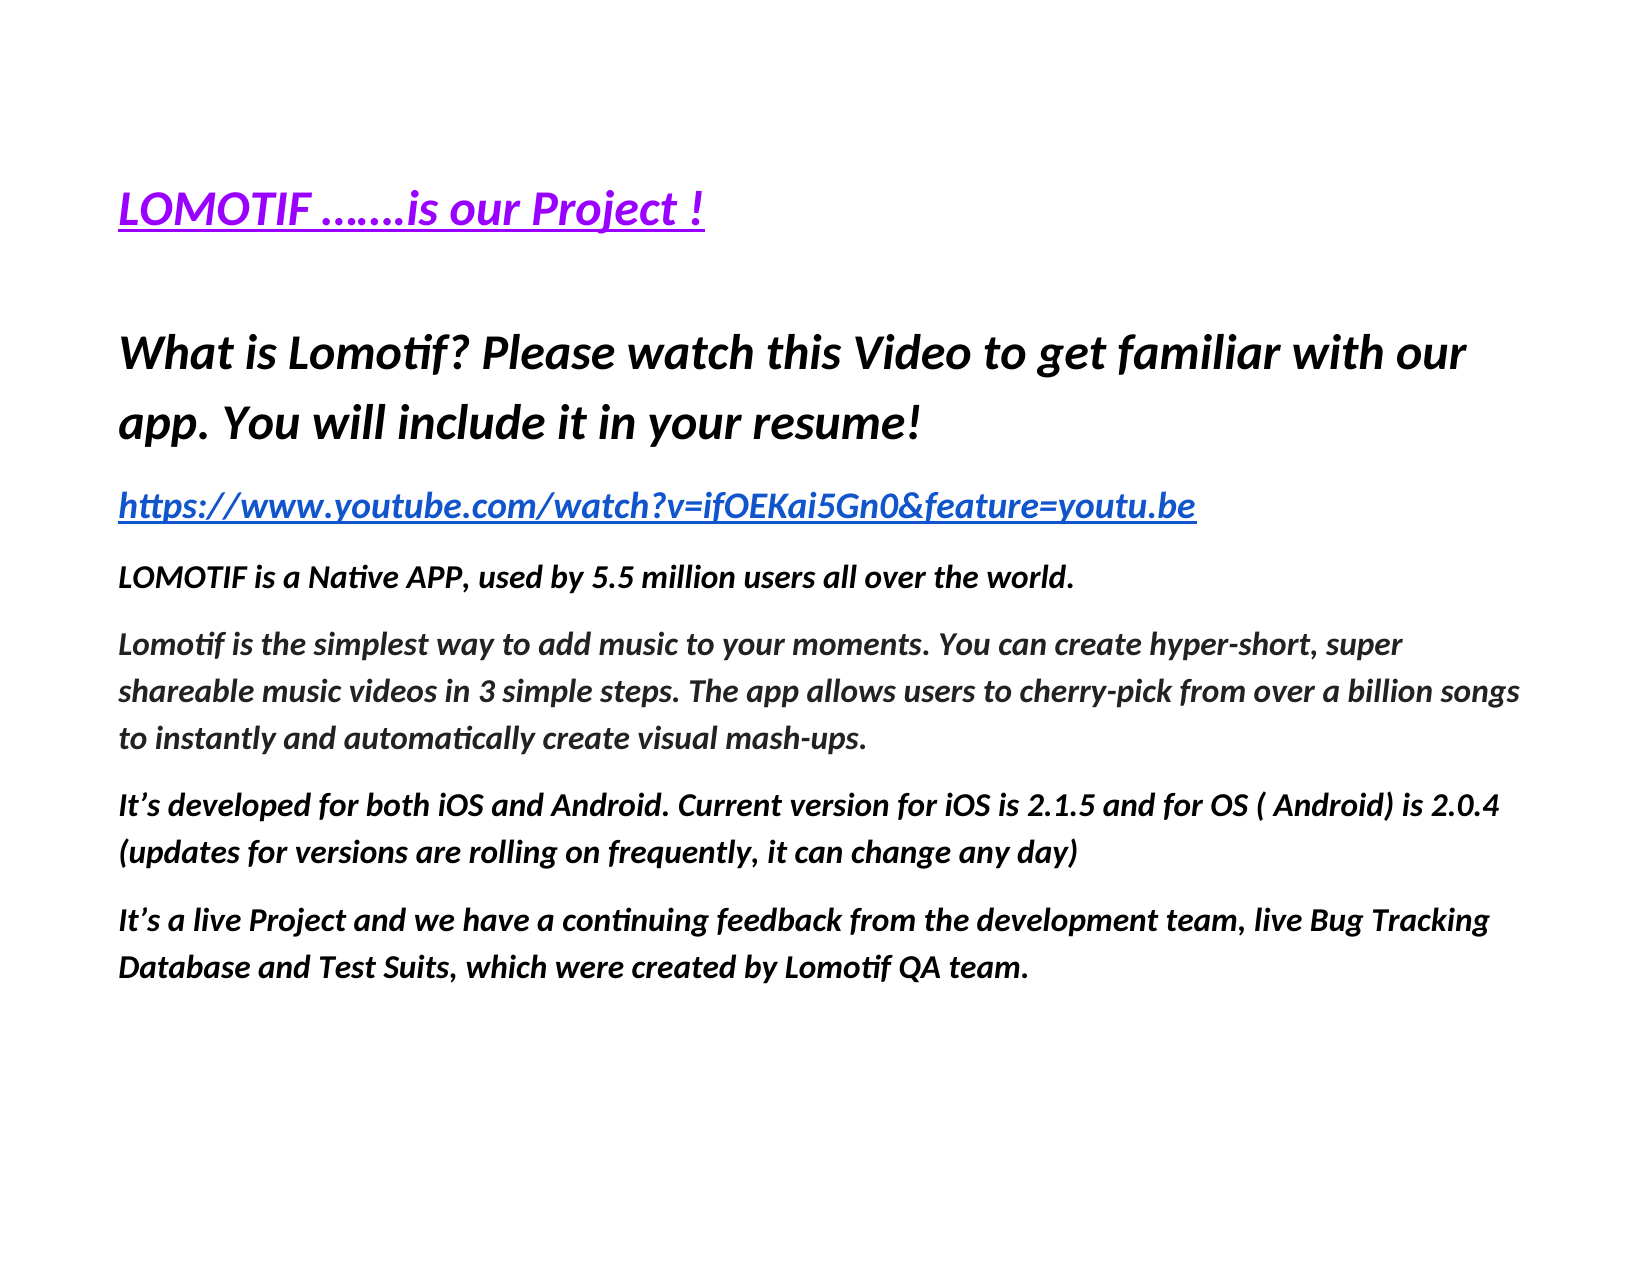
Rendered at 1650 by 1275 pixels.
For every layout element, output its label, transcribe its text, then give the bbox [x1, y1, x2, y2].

text What is Lomotif? Please watch this Video to get familiar with our app. You will include it in your resume! [118, 321, 1532, 452]
text LOMOTIF is a Native APP, used by 5.5 million users all over the world. [118, 556, 1532, 596]
text Lomotif is the simplest way to add music to your moments. You can create hyper-short, super shareable music videos in 3 simple steps. The app allows users to cherry-pick from over a billion songs to instantly and automatically create visual mash-ups. [118, 623, 1532, 758]
text It’s a live Project and we have a continuing feedback from the development team, live Bug Tracking Database and Test Suits, which were created by Lomotif QA team. [118, 899, 1532, 986]
text LOMOTIF …….is our Project ! [118, 177, 1532, 238]
text It’s developed for both iOS and Android. Current version for iOS is 2.1.5 and for OS ( Android) is 2.0.4 (updates for versions are rolling on frequently, it can change any day) [118, 784, 1532, 872]
text https://www.youtube.com/watch?v=ifOEKai5Gn0&feature=youtu.be [118, 482, 1532, 528]
